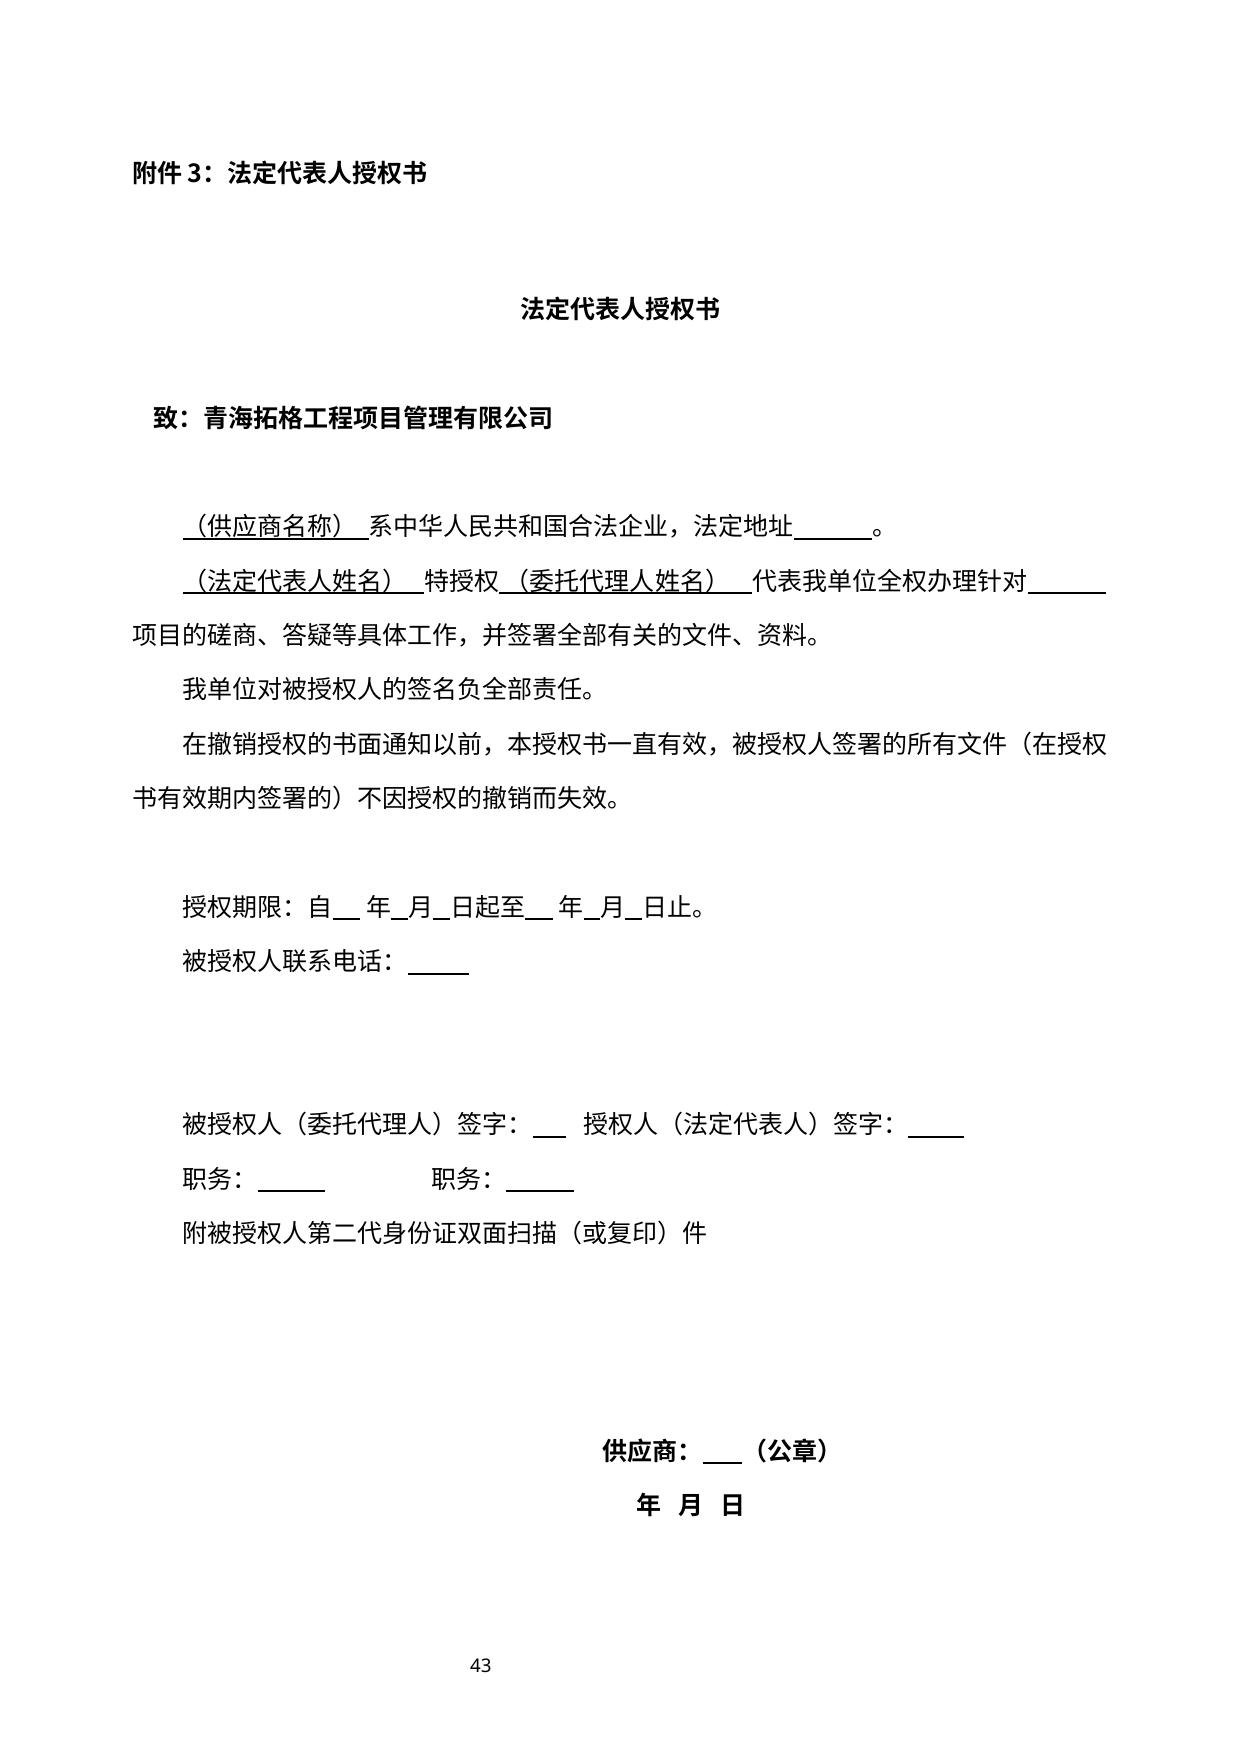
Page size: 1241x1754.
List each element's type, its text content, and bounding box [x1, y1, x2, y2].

text （法定代表人姓名） 特授权 （委托代理人姓名） 代表我单位全权办理针对 项目的磋商、答疑等具体工作，并签署全部有关的文件、资料。 [132, 561, 1108, 652]
text 附被授权人第二代身份证双面扫描（或复印）件 [132, 1214, 1108, 1250]
text 年 月 日 [132, 1486, 1108, 1522]
text （供应商名称） 系中华人民共和国合法企业，法定地址 。 [132, 507, 1108, 543]
text 职务： 职务： [132, 1159, 1108, 1196]
text 我单位对被授权人的签名负全部责任。 [132, 670, 1108, 706]
subtitle 附件3：法定代表人授权书 [132, 153, 1108, 190]
text 授权期限：自 年 月 日起至 年 月 日止。 [132, 887, 1108, 924]
text 致：青海拓格工程项目管理有限公司 [132, 398, 1108, 434]
text 法定代表人授权书 [132, 289, 1108, 326]
text 供应商： （公章） [132, 1431, 1108, 1467]
text 在撤销授权的书面通知以前，本授权书一直有效，被授权人签署的所有文件（在授权书有效期内签署的）不因授权的撤销而失效。 [132, 724, 1108, 815]
text 被授权人联系电话： [132, 942, 1108, 978]
text 被授权人（委托代理人）签字： 授权人（法定代表人）签字： [132, 1105, 1108, 1141]
